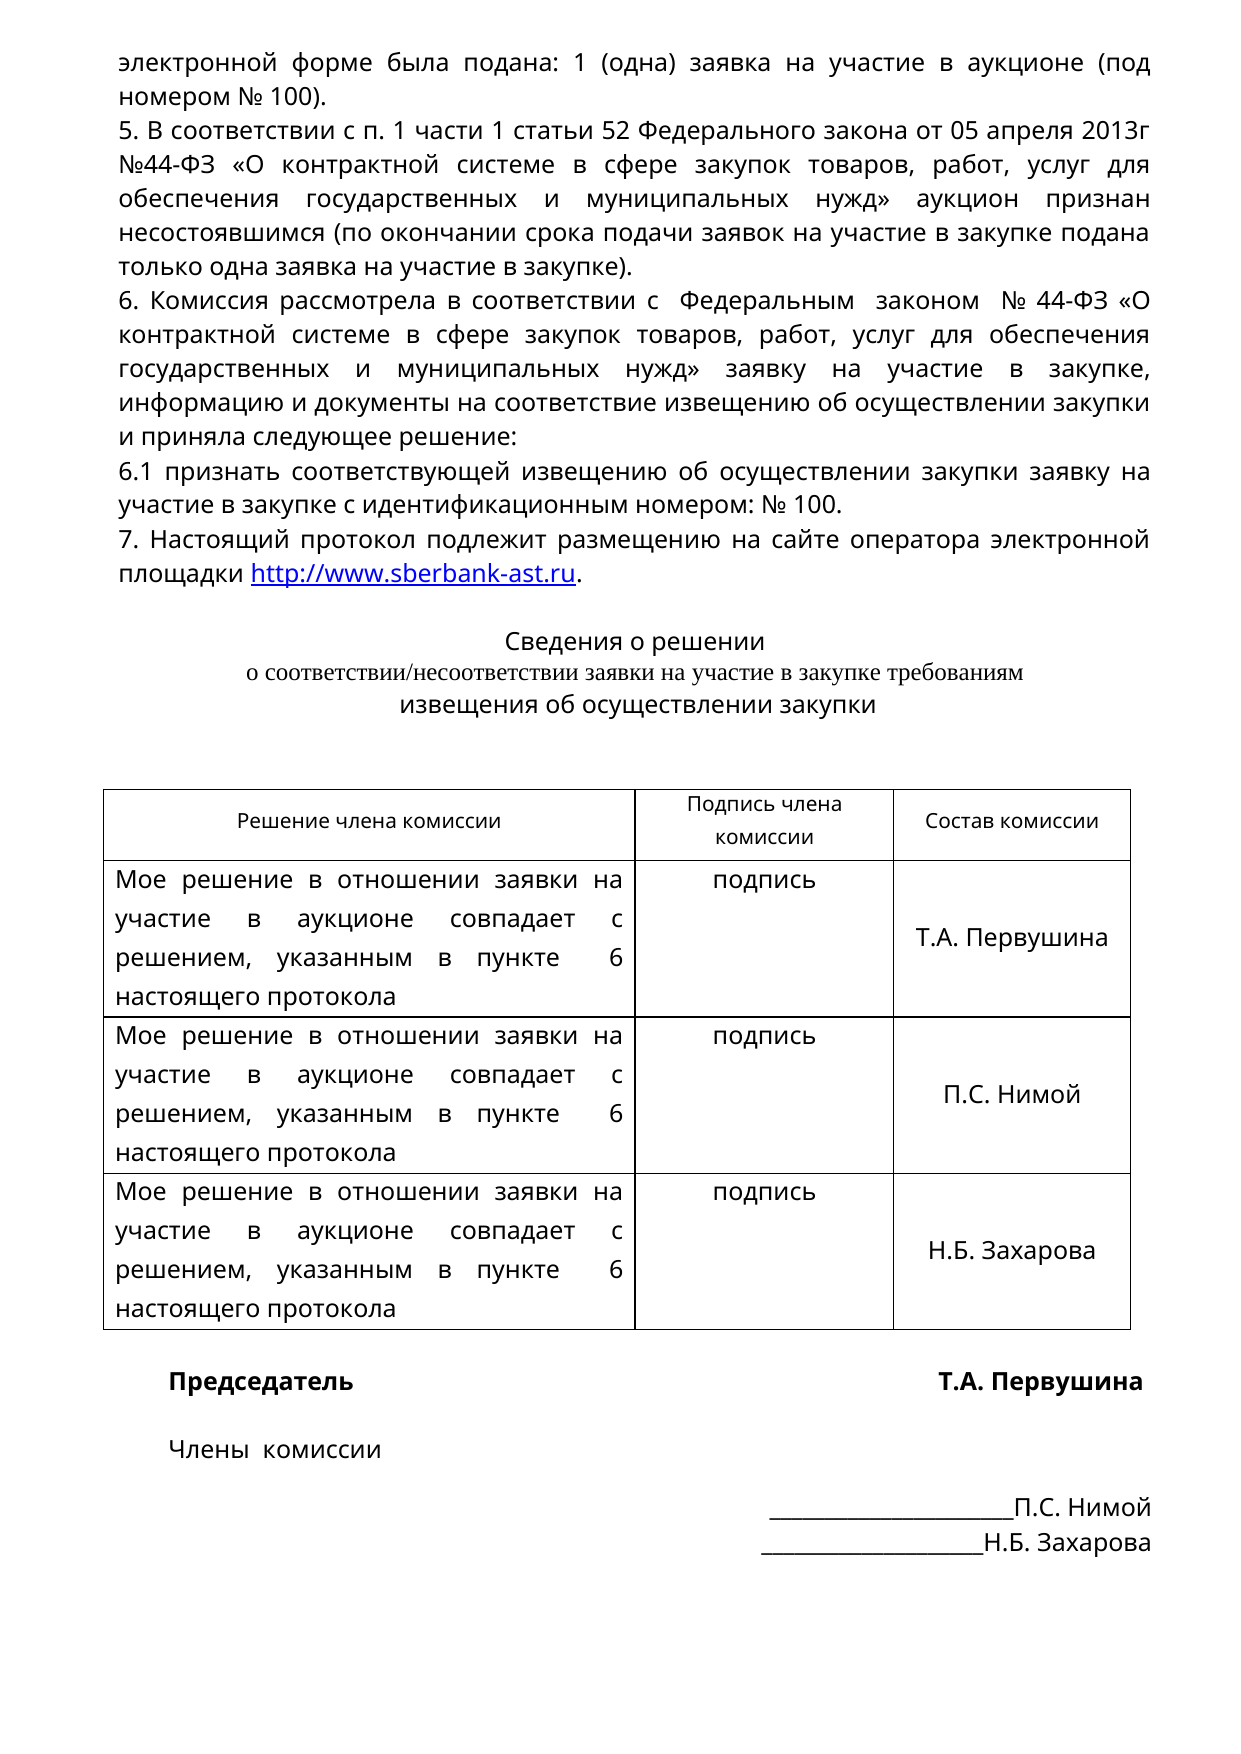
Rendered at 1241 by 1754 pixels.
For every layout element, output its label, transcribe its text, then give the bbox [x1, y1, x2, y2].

table_cell Т.А. Первушина [894, 861, 1130, 1016]
table_cell подпись [636, 1018, 893, 1173]
text извещения об осуществлении закупки [118, 686, 1152, 720]
table_cell подпись [636, 861, 893, 1016]
table_cell подпись [636, 1174, 893, 1329]
text 6.1 признать соответствующей извещению об осуществлении закупки заявку на участие в закупке с идентификационным номером: № 100. [118, 453, 1152, 521]
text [118, 44, 1152, 112]
text Сведения о решении [118, 623, 1152, 657]
table_cell Мое решение в отношении заявки на участие в аукционе совпадает с решением, указанным в пункте 6 настоящего протокола [104, 861, 634, 1016]
text 7. Настоящий протокол подлежит размещению на сайте оператора электронной площадки http://www.sberbank-ast.ru. [118, 521, 1152, 589]
text Члены комиссии [103, 1432, 1152, 1466]
text ____________________Н.Б. Захарова [59, 1524, 1152, 1558]
table_cell Мое решение в отношении заявки на участие в аукционе совпадает с решением, указанным в пункте 6 настоящего протокола [104, 1174, 634, 1329]
text ______________________П.С. Нимой [59, 1490, 1152, 1524]
text 6. Комиссия рассмотрела в соответствии с Федеральным законом № 44-ФЗ «О контрактной системе в сфере закупок товаров, работ, услуг для обеспечения государственных и муниципальных нужд» заявку на участие в закупке, информацию и документы на соответствие извещению об осуществлении закупки и приняла следующее решение: [118, 283, 1152, 453]
text 5. В соответствии с п. 1 части 1 статьи 52 Федерального закона от 05 апреля 2013г №44-ФЗ «О контрактной системе в сфере закупок товаров, работ, услуг для обеспечения государственных и муниципальных нужд» аукцион признан несостоявшимся (по окончании срока подачи заявок на участие в закупке подана только одна заявка на участие в закупке). [118, 112, 1152, 283]
text о соответствии/несоответствии заявки на участие в закупке требованиям [118, 657, 1152, 686]
table_cell Н.Б. Захарова [894, 1174, 1130, 1329]
text Председатель Т.А. Первушина [103, 1364, 1152, 1398]
table_header Решение члена комиссии [104, 790, 634, 860]
table_cell Мое решение в отношении заявки на участие в аукционе совпадает с решением, указанным в пункте 6 настоящего протокола [104, 1018, 634, 1173]
table_header Состав комиссии [894, 790, 1130, 860]
table_cell П.С. Нимой [894, 1018, 1130, 1173]
table_header Подпись члена комиссии [636, 790, 893, 860]
